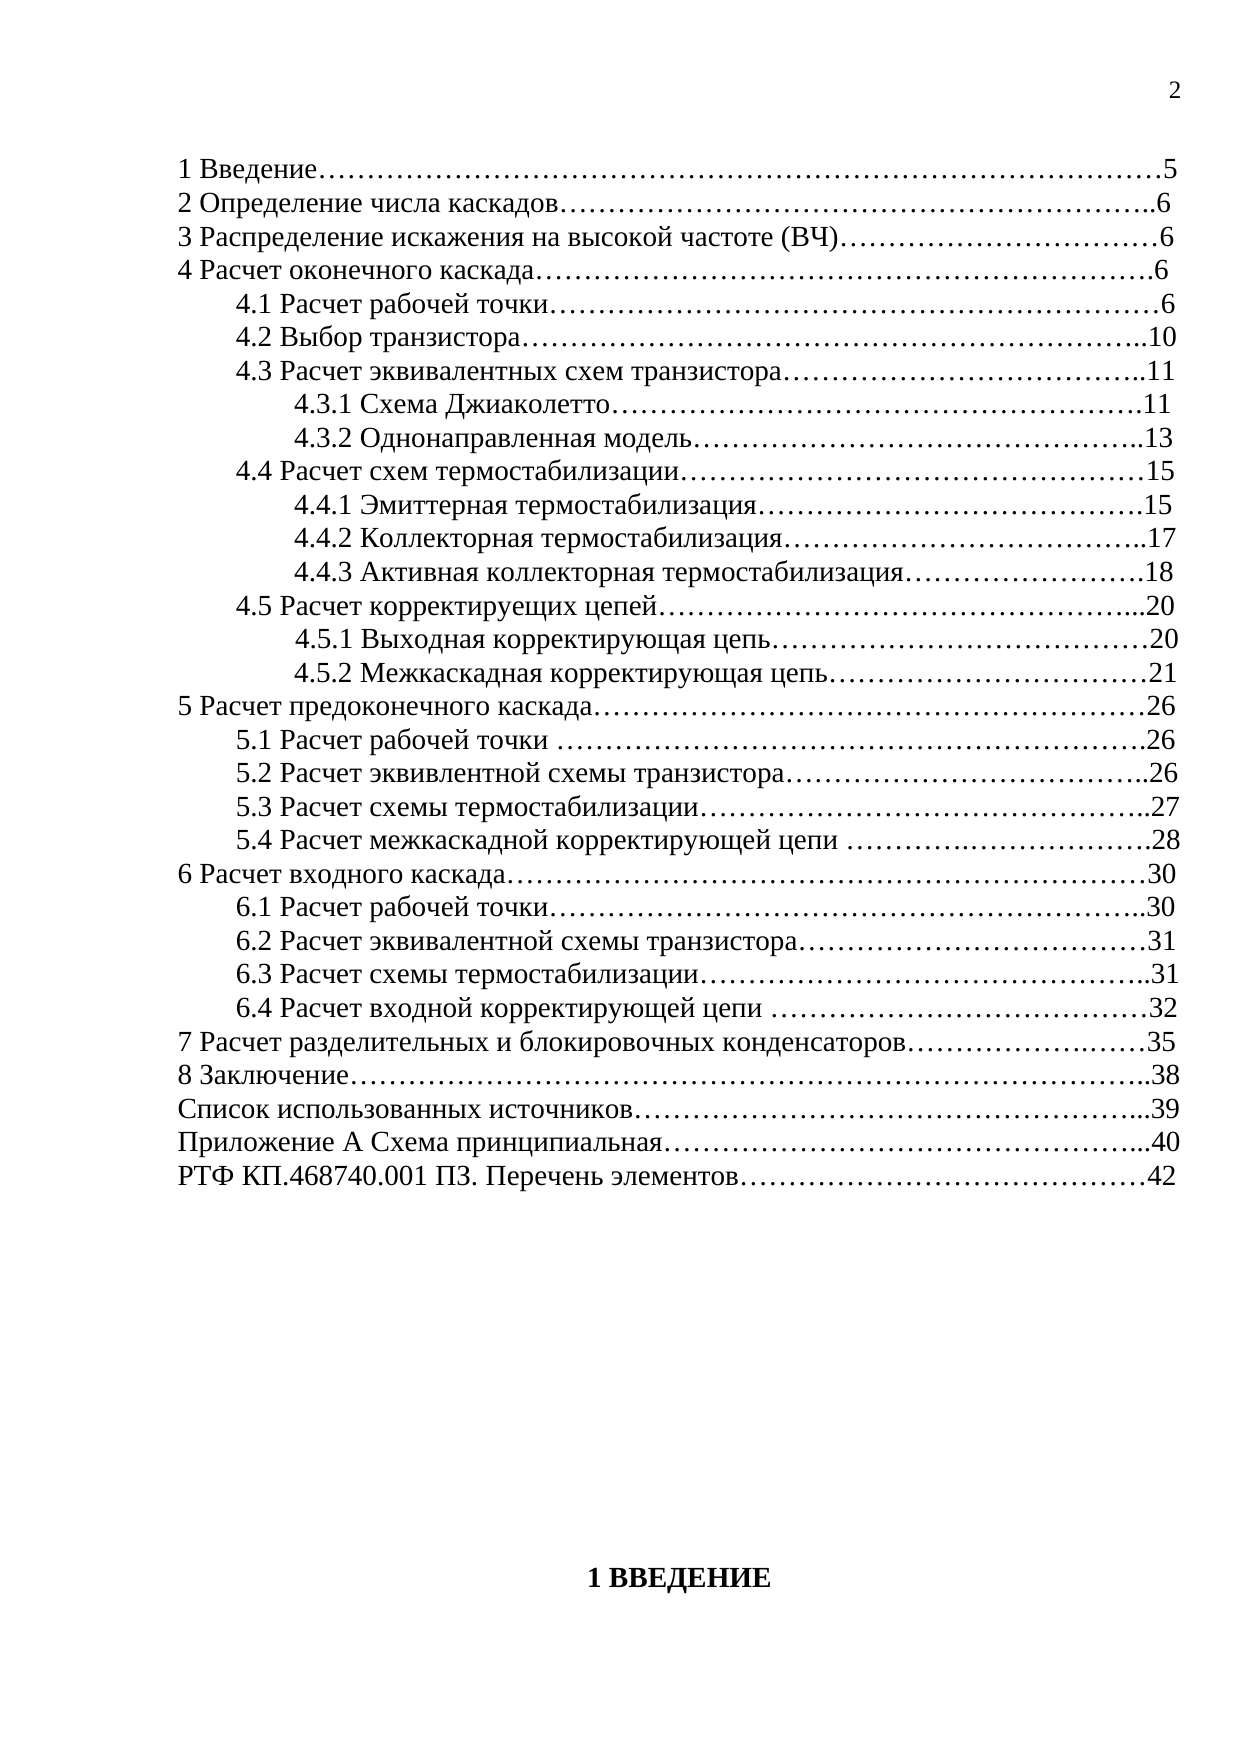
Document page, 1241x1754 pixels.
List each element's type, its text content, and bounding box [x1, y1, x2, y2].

text 8 Заключение………………………………………………………………………..38 [177, 1057, 1181, 1091]
text 7 Расчет разделительных и блокировочных конденсаторов……………….……35 [177, 1024, 1181, 1057]
text 4.4.2 Коллекторная термостабилизация………………………………..17 [177, 521, 1181, 554]
text 6.4 Расчет входной корректирующей цепи …………………………………32 [177, 990, 1181, 1024]
text 6.2 Расчет эквивалентной схемы транзистора………………………………31 [177, 923, 1181, 957]
subtitle 1 Введение……………………………………………………………………………5 [177, 152, 1181, 185]
text 5 Расчет предоконечного каскада…………………………………………………26 [177, 688, 1181, 722]
text 4.4.3 Активная коллекторная термостабилизация…………………….18 [177, 554, 1181, 588]
text 4.2 Выбор транзистора………………………………………………………..10 [177, 319, 1181, 353]
text 4.3.2 Однонаправленная модель………………………………………..13 [177, 420, 1181, 453]
text 6.1 Расчет рабочей точки……………………………………………………..30 [177, 889, 1181, 923]
text 4.3 Расчет эквивалентных схем транзистора………………………………..11 [177, 353, 1181, 386]
text 5.1 Расчет рабочей точки …………………………………………………….26 [177, 722, 1181, 755]
text 4.1 Расчет рабочей точки………………………………………………………6 [177, 286, 1181, 319]
text 4.4.1 Эмиттерная термостабилизация………………………………….15 [177, 487, 1181, 521]
text 4.5 Расчет корректируещих цепей…………………………………………...20 [177, 588, 1181, 621]
text 5.2 Расчет эквивлентной схемы транзистора………………………………..26 [177, 755, 1181, 789]
text 2 Определение числа каскадов……………………………………………………..6 [177, 185, 1181, 219]
text 5.4 Расчет межкаскадной корректирующей цепи ………….……………….28 [177, 822, 1181, 856]
text РТФ КП.468740.001 ПЗ. Перечень элементов……………………………………42 [177, 1158, 1181, 1191]
text Приложение А Схема принципиальная…………………………………………...40 [177, 1124, 1181, 1158]
text 4.4 Расчет схем термостабилизации…………………………………………15 [177, 453, 1181, 487]
text 4.3.1 Схема Джиаколетто……………………………………………….11 [177, 386, 1181, 420]
text 4.5.2 Межкаскадная корректирующая цепь……………………………21 [177, 655, 1181, 688]
subtitle 1 ВВЕДЕНИЕ [177, 1560, 1181, 1594]
text 4.5.1 Выходная корректирующая цепь…………………………………20 [177, 621, 1181, 655]
text 4 Расчет оконечного каскада……………………………………………………….6 [177, 252, 1181, 286]
text Список использованных источников……………………………………………...39 [177, 1091, 1181, 1124]
text 6.3 Расчет схемы термостабилизации………………………………………..31 [177, 957, 1181, 990]
text 3 Распределение искажения на высокой частоте (ВЧ)……………………………6 [177, 219, 1181, 252]
text 5.3 Расчет схемы термостабилизации………………………………………..27 [177, 789, 1181, 822]
text 6 Расчет входного каскада…………………………………………………………30 [177, 856, 1181, 889]
